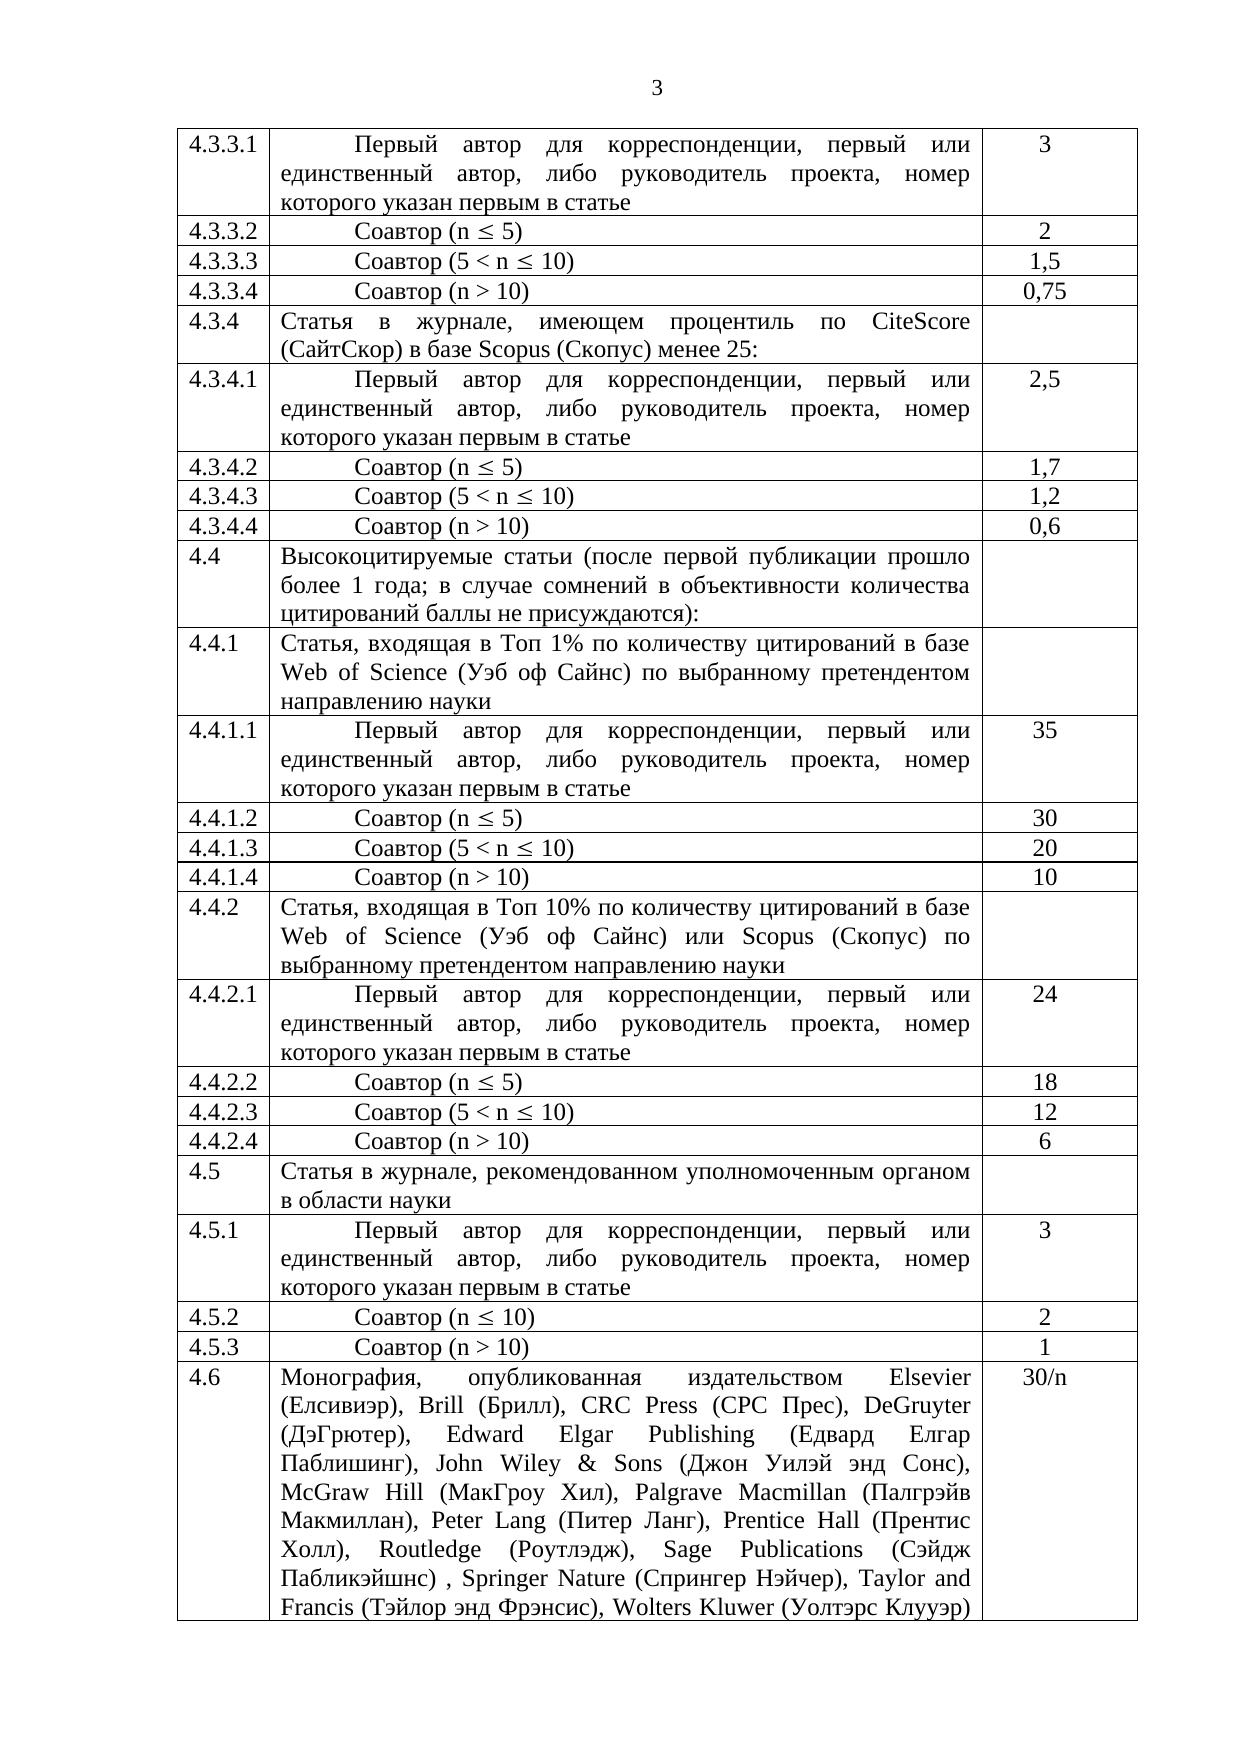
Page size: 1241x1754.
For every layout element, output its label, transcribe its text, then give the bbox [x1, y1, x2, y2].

table_cell 4.4.2.1 [178, 980, 269, 1066]
table_cell 4.3.4.2 [178, 452, 269, 480]
table_cell 35 [983, 716, 1137, 802]
table_cell 12 [983, 1097, 1137, 1125]
table_cell 3 [983, 1215, 1137, 1301]
table_cell Соавтор (5 < n 10) [270, 246, 982, 275]
table_cell [983, 892, 1137, 978]
table_cell 4.3.3.4 [178, 276, 269, 305]
table_cell Соавтор (5 < n 10) [270, 481, 982, 510]
table_cell 4.4.1.1 [178, 716, 269, 802]
table_cell [983, 306, 1137, 363]
table_cell 4.4.2.4 [178, 1126, 269, 1155]
table_cell 4.4.1.2 [178, 803, 269, 832]
table_cell Соавтор (n 5) [270, 216, 982, 245]
table_cell 4.3.3.2 [178, 216, 269, 245]
table_cell Соавтор (5 < n 10) [270, 833, 982, 861]
table_cell Соавтор (n > 10) [270, 511, 982, 540]
table_cell Соавтор (n > 10) [270, 1332, 982, 1361]
table_cell Соавтор (n > 10) [270, 1126, 982, 1155]
table_cell 4.4.1.4 [178, 863, 269, 891]
table_cell 4.3.4 [178, 306, 269, 363]
table_cell Статья в журнале, имеющем процентиль по CiteScore (СайтСкор) в базе Scopus (Скопус) менее 25: [270, 306, 982, 363]
table_cell 30/n [983, 1362, 1137, 1620]
table_cell Статья, входящая в Топ 1% по количеству цитирований в базе Web of Science (Уэб оф Сайнс) по выбранному претендентом направлению науки [270, 628, 982, 714]
table_cell Соавтор (n > 10) [270, 863, 982, 891]
table_cell 10 [983, 863, 1137, 891]
table_cell 4.5.1 [178, 1215, 269, 1301]
table_cell Соавтор (n 5) [270, 803, 982, 832]
table_cell Высокоцитируемые статьи (после первой публикации прошло более 1 года; в случае сомнений в объективности количества цитирований баллы не присуждаются): [270, 541, 982, 627]
table_cell 4.4.1 [178, 628, 269, 714]
table_cell 1,5 [983, 246, 1137, 275]
table_cell 4.5.2 [178, 1302, 269, 1331]
table_cell 1,7 [983, 452, 1137, 480]
table_cell Первый автор для корреспонденции, первый или единственный автор, либо руководитель проекта, номер которого указан первым в статье [270, 1215, 982, 1301]
table_cell Статья в журнале, рекомендованном уполномоченным органом в области науки [270, 1156, 982, 1214]
table_cell 4.3.3.3 [178, 246, 269, 275]
table_cell Статья, входящая в Топ 10% по количеству цитирований в базе Web of Science (Уэб оф Сайнс) или Scopus (Скопус) по выбранному претендентом направлению науки [270, 892, 982, 978]
table_cell 6 [983, 1126, 1137, 1155]
table_cell 20 [983, 833, 1137, 861]
table_cell 4.5.3 [178, 1332, 269, 1361]
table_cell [270, 1362, 982, 1620]
table_cell Соавтор (n 5) [270, 452, 982, 480]
table_cell 4.4.1.3 [178, 833, 269, 861]
table_cell 1 [983, 1332, 1137, 1361]
table_cell Соавтор (5 < n 10) [270, 1097, 982, 1125]
table_cell Первый автор для корреспонденции, первый или единственный автор, либо руководитель проекта, номер которого указан первым в статье [270, 364, 982, 451]
table_cell [983, 1156, 1137, 1214]
table_cell 4.6 [178, 1362, 269, 1620]
table_cell 4.3.4.1 [178, 364, 269, 451]
table_cell 18 [983, 1067, 1137, 1096]
table_cell 4.3.3.1 [178, 129, 269, 215]
table_cell 0,6 [983, 511, 1137, 540]
table_cell 4.3.4.3 [178, 481, 269, 510]
table_cell 3 [983, 129, 1137, 215]
table_cell 4.4 [178, 541, 269, 627]
table_cell 4.5 [178, 1156, 269, 1214]
table_cell 24 [983, 980, 1137, 1066]
table_cell 4.4.2.2 [178, 1067, 269, 1096]
table_cell [983, 628, 1137, 714]
table_cell 2,5 [983, 364, 1137, 451]
table_cell 2 [983, 1302, 1137, 1331]
table_cell 0,75 [983, 276, 1137, 305]
table_cell 4.4.2 [178, 892, 269, 978]
table_cell 4.4.2.3 [178, 1097, 269, 1125]
table_cell 4.3.4.4 [178, 511, 269, 540]
table_cell Первый автор для корреспонденции, первый или единственный автор, либо руководитель проекта, номер которого указан первым в статье [270, 980, 982, 1066]
table_cell Первый автор для корреспонденции, первый или единственный автор, либо руководитель проекта, номер которого указан первым в статье [270, 129, 982, 215]
table_cell 2 [983, 216, 1137, 245]
table_cell Соавтор (n 5) [270, 1067, 982, 1096]
table_cell 1,2 [983, 481, 1137, 510]
table_cell Первый автор для корреспонденции, первый или единственный автор, либо руководитель проекта, номер которого указан первым в статье [270, 716, 982, 802]
table_cell Соавтор (n 10) [270, 1302, 982, 1331]
table_cell Соавтор (n > 10) [270, 276, 982, 305]
table_cell 30 [983, 803, 1137, 832]
table_cell [983, 541, 1137, 627]
